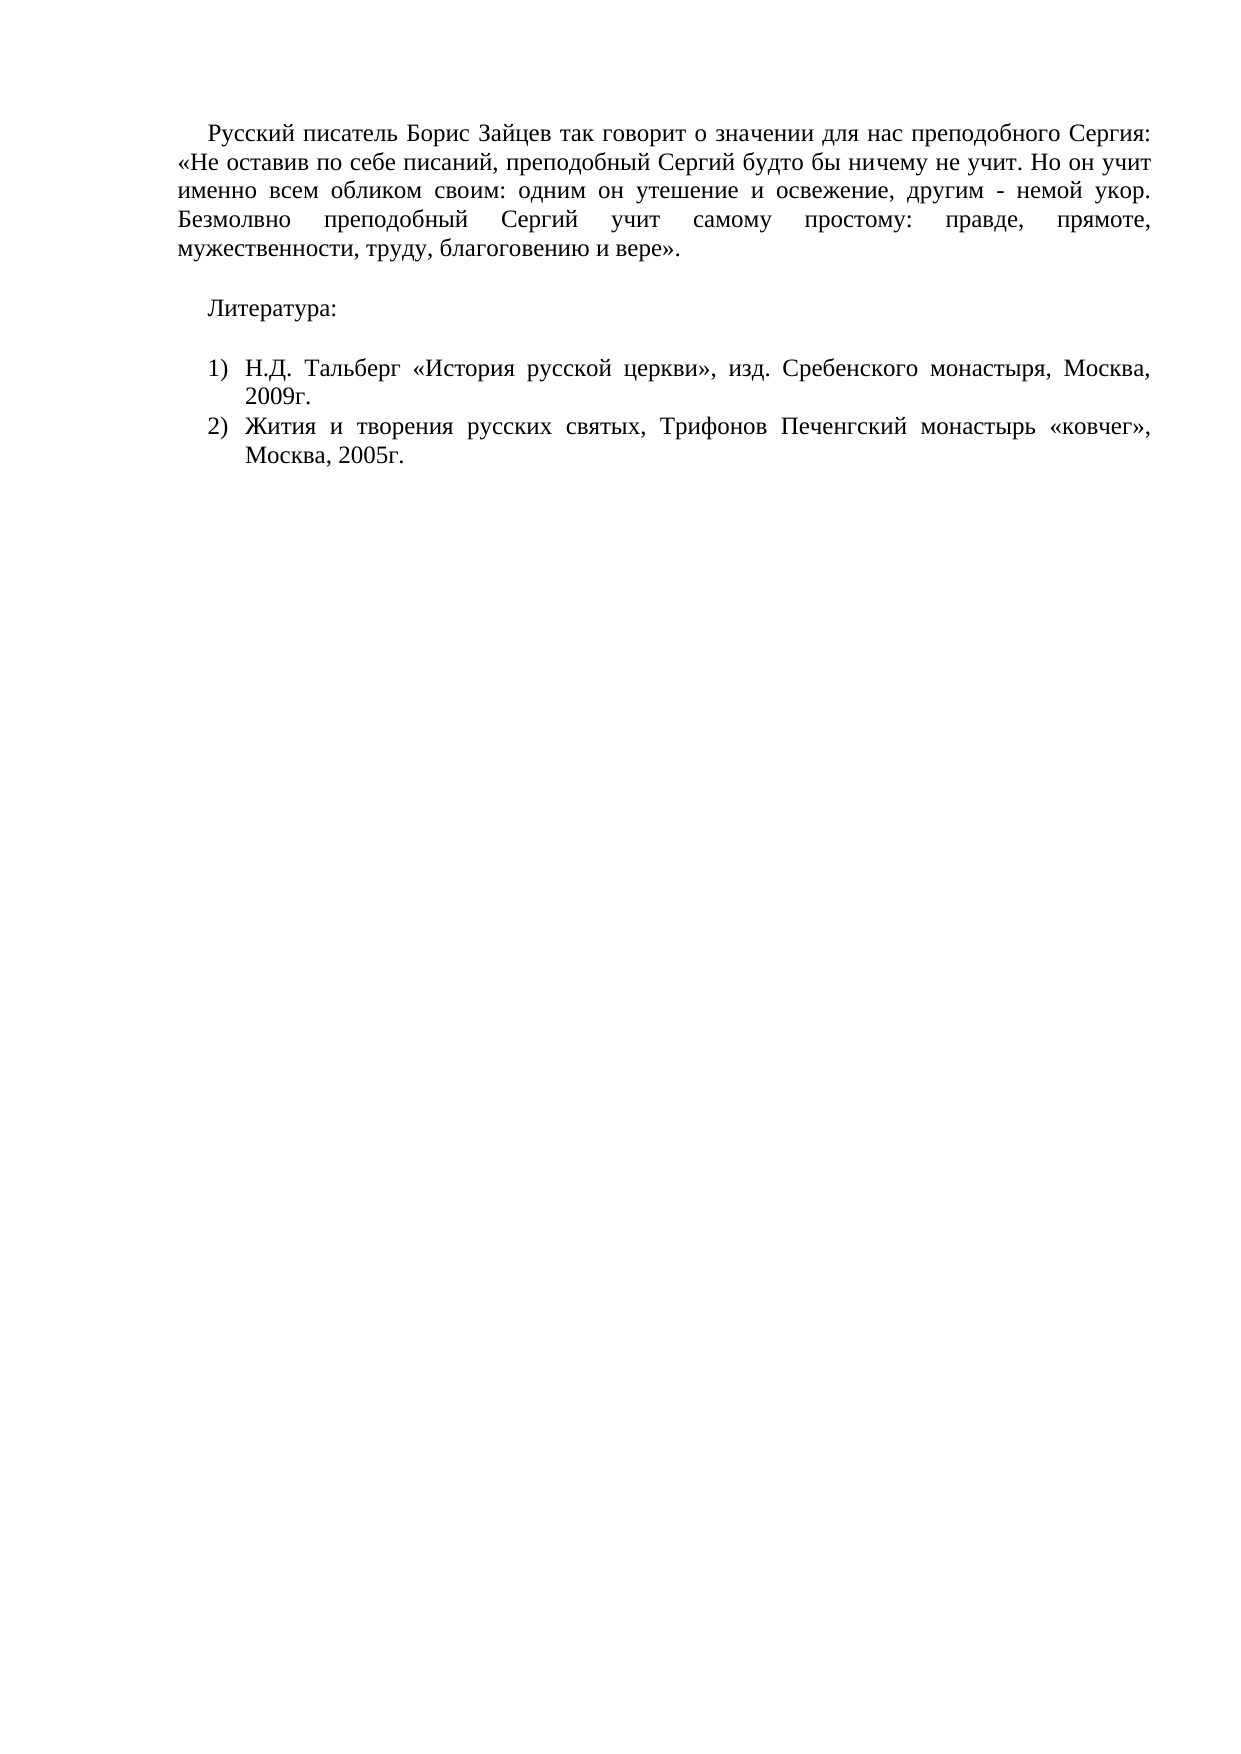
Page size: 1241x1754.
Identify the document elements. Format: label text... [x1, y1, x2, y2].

text Русский писатель Борис Зайцев так говорит о значении для нас преподобного Сергия: «Не оставив по себе писаний, преподобный Сергий будто бы ничему не учит. Но он учит именно всем обликом своим: одним он утешение и освежение, другим - немой укор. Безмолвно преподобный Сергий учит самому простому: правде, прямоте, мужественности, труду, благоговению и вере». [177, 118, 1152, 262]
list Н.Д. Тальберг «История русской церкви», изд. Сребенского монастыря, Москва, 2009г. [207, 353, 1152, 410]
list Жития и творения русских святых, Трифонов Печенгский монастырь «ковчег», Москва, 2005г. [207, 411, 1152, 469]
text Литература: [177, 293, 1152, 322]
